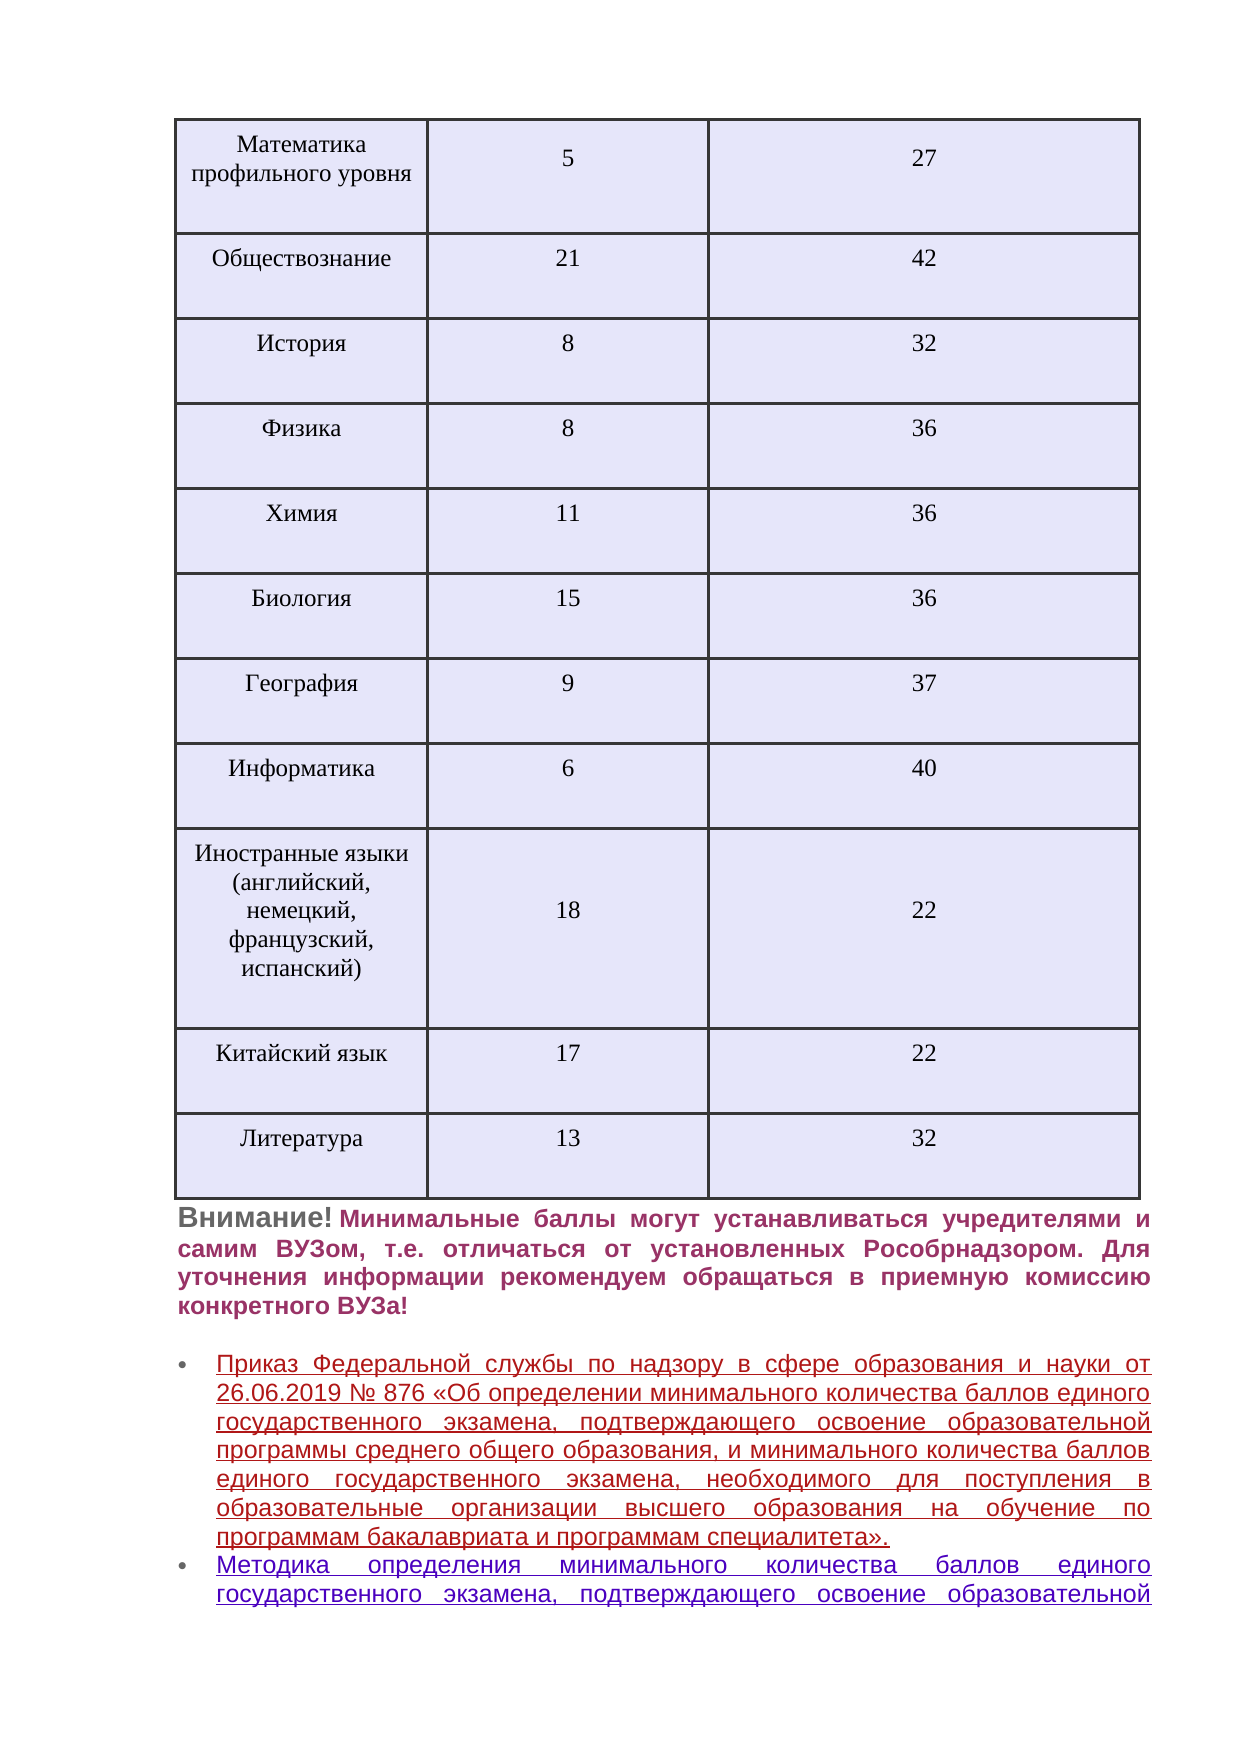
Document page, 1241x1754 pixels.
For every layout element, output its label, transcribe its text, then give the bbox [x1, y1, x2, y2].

table_cell 15 [429, 575, 707, 657]
table_cell 27 [710, 121, 1138, 232]
table_cell 9 [429, 660, 707, 742]
table_cell Биология [177, 575, 426, 657]
table_cell 36 [710, 490, 1138, 572]
table_cell 40 [710, 745, 1138, 827]
table_cell Литература [177, 1115, 426, 1197]
table_cell Математика профильного уровня [177, 121, 426, 232]
table_cell 17 [429, 1030, 707, 1112]
table_cell 32 [710, 1115, 1138, 1197]
table_cell 36 [710, 575, 1138, 657]
table_cell 22 [710, 830, 1138, 1027]
table_cell 37 [710, 660, 1138, 742]
table_cell Информатика [177, 745, 426, 827]
table_cell География [177, 660, 426, 742]
table_cell Химия [177, 490, 426, 572]
table_cell 8 [429, 320, 707, 402]
table_cell Иностранные языки (английский, немецкий, французский, испанский) [177, 830, 426, 1027]
table_cell 5 [429, 121, 707, 232]
text Внимание! Минимальные баллы могут устанавливаться учредителями и самим ВУЗом, т.е. отличаться от установленных Рособрнадзором. Для уточнения информации рекомендуем обращаться в приемную комиссию конкретного ВУЗа! [177, 1200, 1152, 1320]
table_cell 32 [710, 320, 1138, 402]
table_cell 42 [710, 235, 1138, 317]
table_cell 18 [429, 830, 707, 1027]
list Приказ Федеральной службы по надзору в сфере образования и науки от 26.06.2019 № 876 «Об определении минимального количества баллов единого государственного экзамена, подтверждающего освоение образовательной программы среднего общего образования, и минимального количества баллов единого государственного экзамена, необходимого для поступления в образовательные организации высшего образования на обучение по программам бакалавриата и программам специалитета». [179, 1349, 1152, 1550]
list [179, 1550, 1152, 1608]
table_cell 21 [429, 235, 707, 317]
table_cell 13 [429, 1115, 707, 1197]
table_cell 36 [710, 405, 1138, 487]
table_cell 6 [429, 745, 707, 827]
table_cell 22 [710, 1030, 1138, 1112]
table_cell Обществознание [177, 235, 426, 317]
table_cell 11 [429, 490, 707, 572]
table_cell История [177, 320, 426, 402]
table_cell Физика [177, 405, 426, 487]
table_cell 8 [429, 405, 707, 487]
table_cell Китайский язык [177, 1030, 426, 1112]
